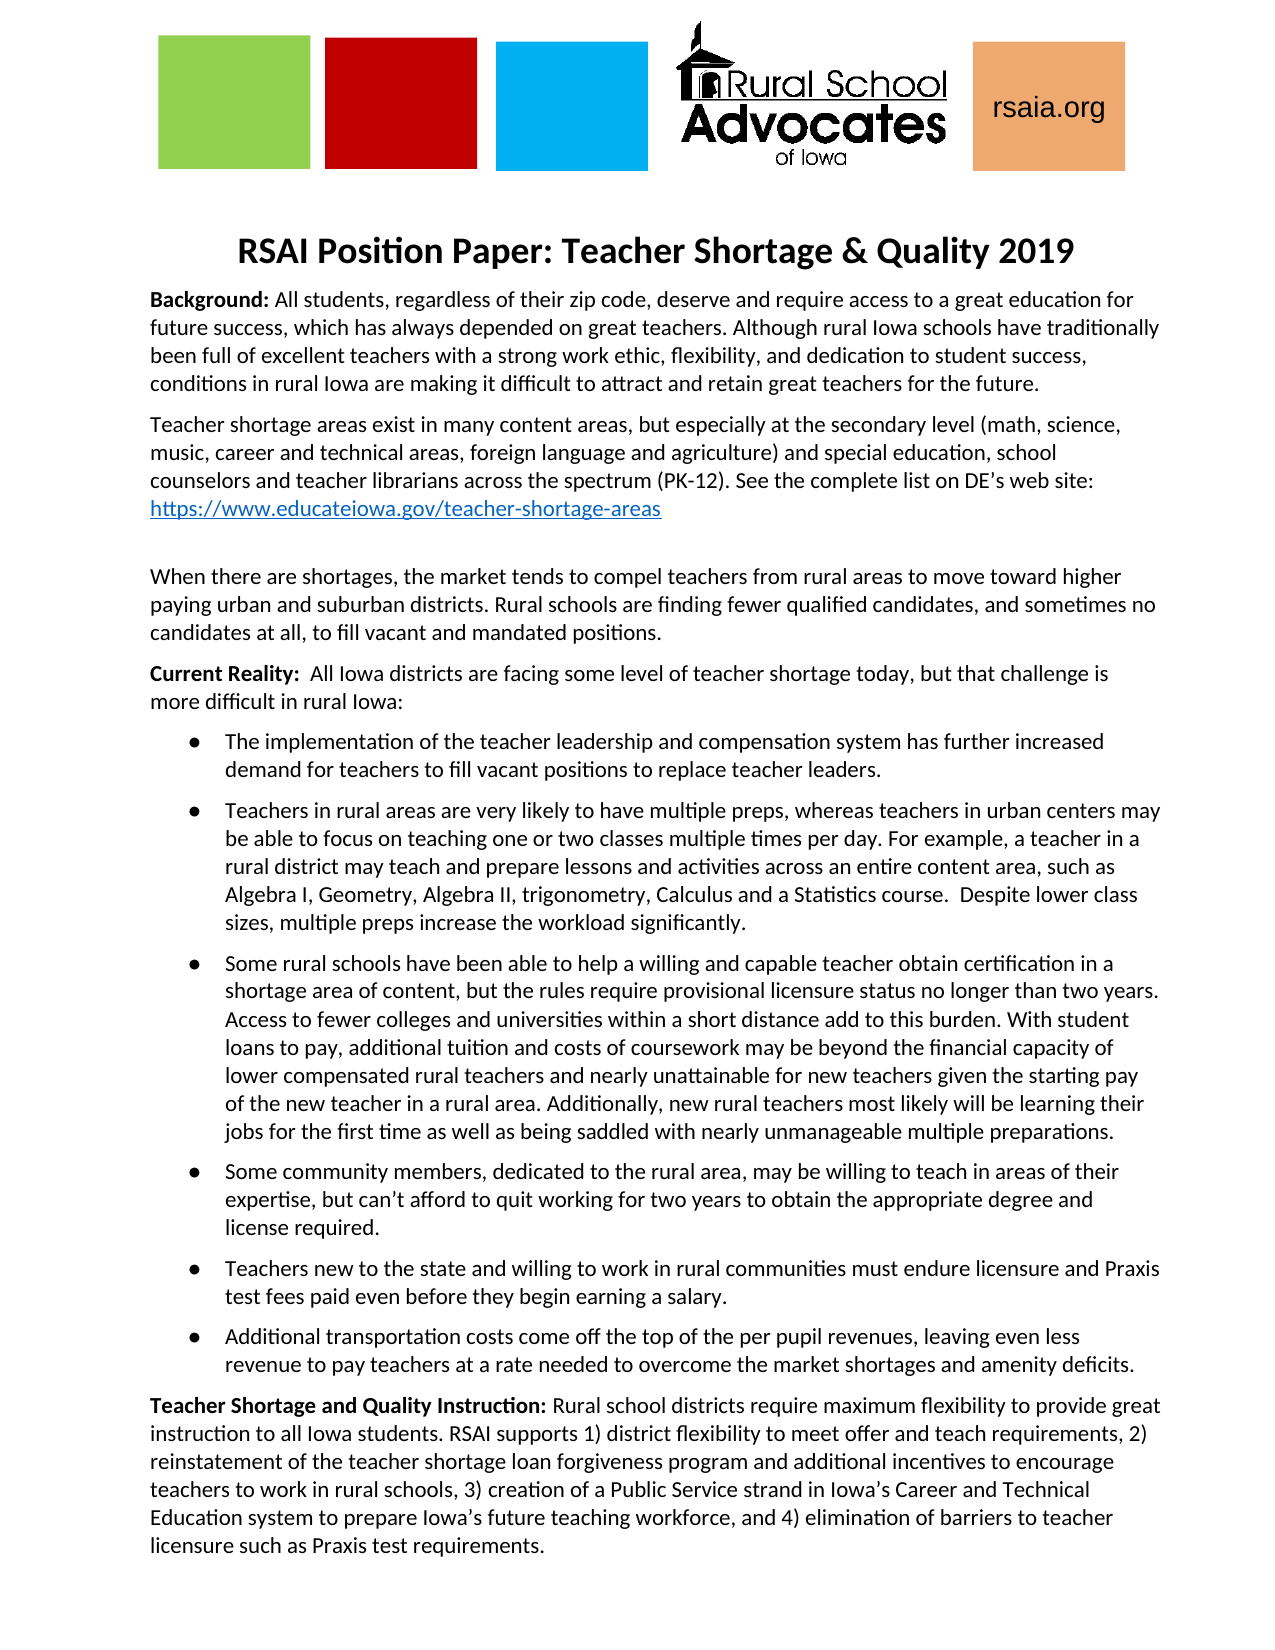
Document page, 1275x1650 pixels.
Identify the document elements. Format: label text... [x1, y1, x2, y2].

list The implementation of the teacher leadership and compensation system has further increased demand for teachers to fill vacant positions to replace teacher leaders. [187, 727, 1162, 783]
text RSAI Position Paper: Teacher Shortage & Quality 2019 [150, 227, 1162, 273]
list Some rural schools have been able to help a willing and capable teacher obtain certification in a shortage area of content, but the rules require provisional licensure status no longer than two years. Access to fewer colleges and universities within a short distance add to this burden. With student loans to pay, additional tuition and costs of coursework may be beyond the financial capacity of lower compensated rural teachers and nearly unattainable for new teachers given the starting pay of the new teacher in a rural area. Additionally, new rural teachers most likely will be learning their jobs for the first time as well as being saddled with nearly unmanageable multiple preparations. [187, 949, 1162, 1145]
text Teacher shortage areas exist in many content areas, but especially at the secondary level (math, science, music, career and technical areas, foreign language and agriculture) and special education, school counselors and teacher librarians across the spectrum (PK-12). See the complete list on DE’s web site: https://www.educateiowa.gov/teacher-shortage-areas [150, 410, 1162, 522]
list Teachers in rural areas are very likely to have multiple preps, whereas teachers in urban centers may be able to focus on teaching one or two classes multiple times per day. For example, a teacher in a rural district may teach and prepare lessons and activities across an entire content area, such as Algebra I, Geometry, Algebra II, trigonometry, Calculus and a Statistics course. Despite lower class sizes, multiple preps increase the workload significantly. [187, 796, 1162, 936]
list Additional transportation costs come off the top of the per pupil revenues, leaving even less revenue to pay teachers at a rate needed to overcome the market shortages and amenity deficits. [187, 1322, 1162, 1378]
list Teachers new to the state and willing to work in rural communities must endure licensure and Praxis test fees paid even before they begin earning a salary. [187, 1254, 1162, 1310]
text Background: All students, regardless of their zip code, deserve and require access to a great education for future success, which has always depended on great teachers. Although rural Iowa schools have traditionally been full of excellent teachers with a strong work ethic, flexibility, and dedication to student success, conditions in rural Iowa are making it difficult to attract and retain great teachers for the future. [150, 285, 1162, 397]
text Current Reality: All Iowa districts are facing some level of teacher shortage today, but that challenge is more difficult in rural Iowa: [150, 659, 1162, 715]
text When there are shortages, the market tends to compel teachers from rural areas to move toward higher paying urban and suburban districts. Rural schools are finding fewer qualified candidates, and sometimes no candidates at all, to fill vacant and mandated positions. [150, 562, 1162, 646]
picture [666, 7, 958, 181]
text Teacher Shortage and Quality Instruction: Rural school districts require maximum flexibility to provide great instruction to all Iowa students. RSAI supports 1) district flexibility to meet offer and teach requirements, 2) reinstatement of the teacher shortage loan forgiveness program and additional incentives to encourage teachers to work in rural schools, 3) creation of a Public Service strand in Iowa’s Career and Technical Education system to prepare Iowa’s future teaching workforce, and 4) elimination of barriers to teacher licensure such as Praxis test requirements. [150, 1391, 1162, 1559]
list Some community members, dedicated to the rural area, may be willing to teach in areas of their expertise, but can’t afford to quit working for two years to obtain the appropriate degree and license required. [187, 1157, 1162, 1241]
